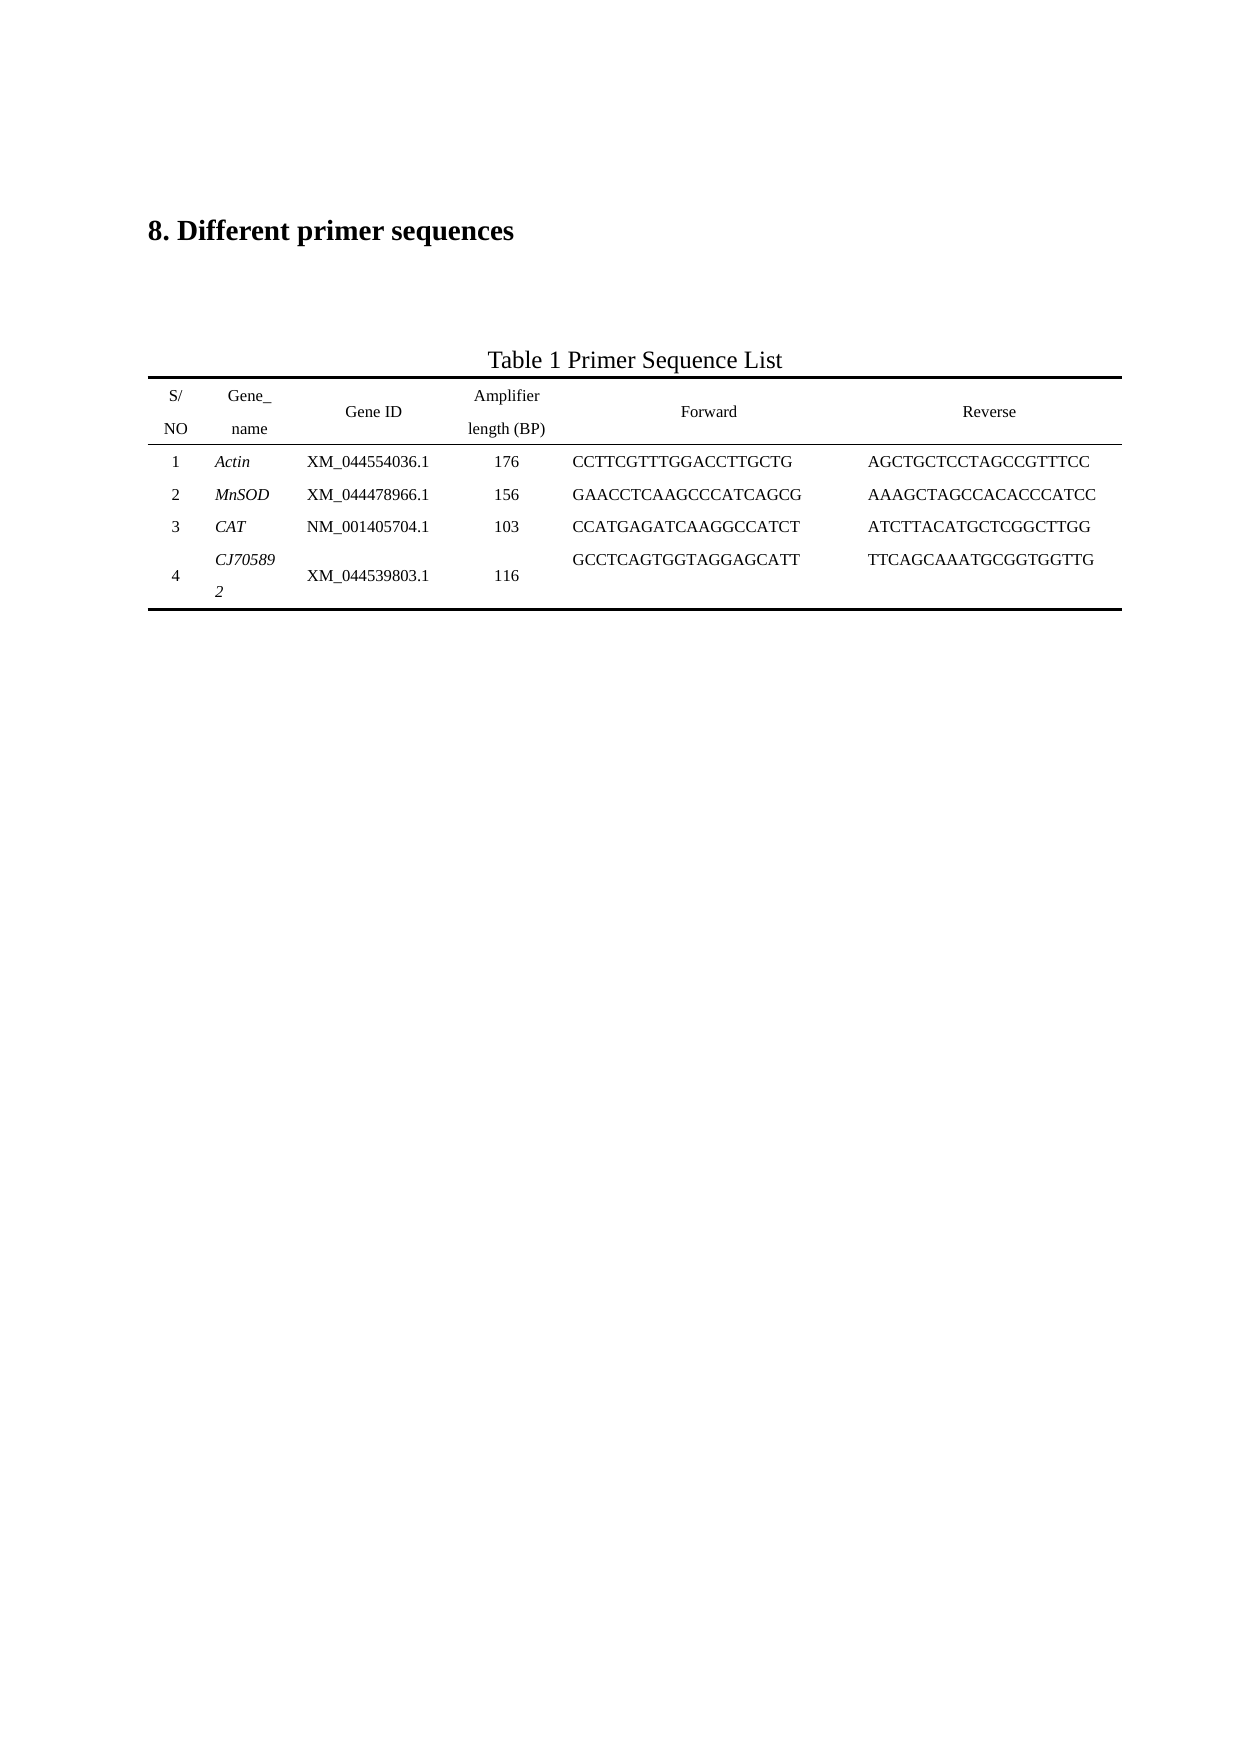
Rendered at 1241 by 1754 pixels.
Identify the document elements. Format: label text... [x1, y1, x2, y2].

table_cell 116 [452, 543, 561, 608]
subtitle Different primer sequences [148, 197, 1122, 262]
table_cell MnSOD [204, 478, 295, 510]
table_cell 176 [452, 445, 561, 478]
table_cell 4 [148, 543, 203, 608]
table_cell CCATGAGATCAAGGCCATCT [561, 510, 856, 543]
table_header Amplifier length (BP) [452, 379, 561, 444]
table_cell AGCTGCTCCTAGCCGTTTCC [856, 445, 1122, 478]
table_cell CJ705892 [204, 543, 295, 608]
table_cell ATCTTACATGCTCGGCTTGG [856, 510, 1122, 543]
table_cell TTCAGCAAATGCGGTGGTTG [856, 543, 1122, 608]
table_cell AAAGCTAGCCACACCCATCC [856, 478, 1122, 510]
table_cell CAT [204, 510, 295, 543]
table_cell Actin [204, 445, 295, 478]
table_cell 103 [452, 510, 561, 543]
text Table 1 Primer Sequence List [148, 344, 1122, 376]
table_cell 1 [148, 445, 203, 478]
table_cell GAACCTCAAGCCCATCAGCG [561, 478, 856, 510]
table_cell NM_001405704.1 [295, 510, 452, 543]
table_cell 156 [452, 478, 561, 510]
table_cell XM_044554036.1 [295, 445, 452, 478]
table_header Gene_ name [204, 379, 295, 444]
table_cell CCTTCGTTTGGACCTTGCTG [561, 445, 856, 478]
table_header Forward [561, 379, 856, 444]
table_cell XM_044478966.1 [295, 478, 452, 510]
table_header Gene ID [295, 379, 452, 444]
table_cell 3 [148, 510, 203, 543]
table_cell XM_044539803.1 [295, 543, 452, 608]
table_header S/NO [148, 379, 203, 444]
table_cell GCCTCAGTGGTAGGAGCATT [561, 543, 856, 608]
table_cell 2 [148, 478, 203, 510]
table_header Reverse [856, 379, 1122, 444]
